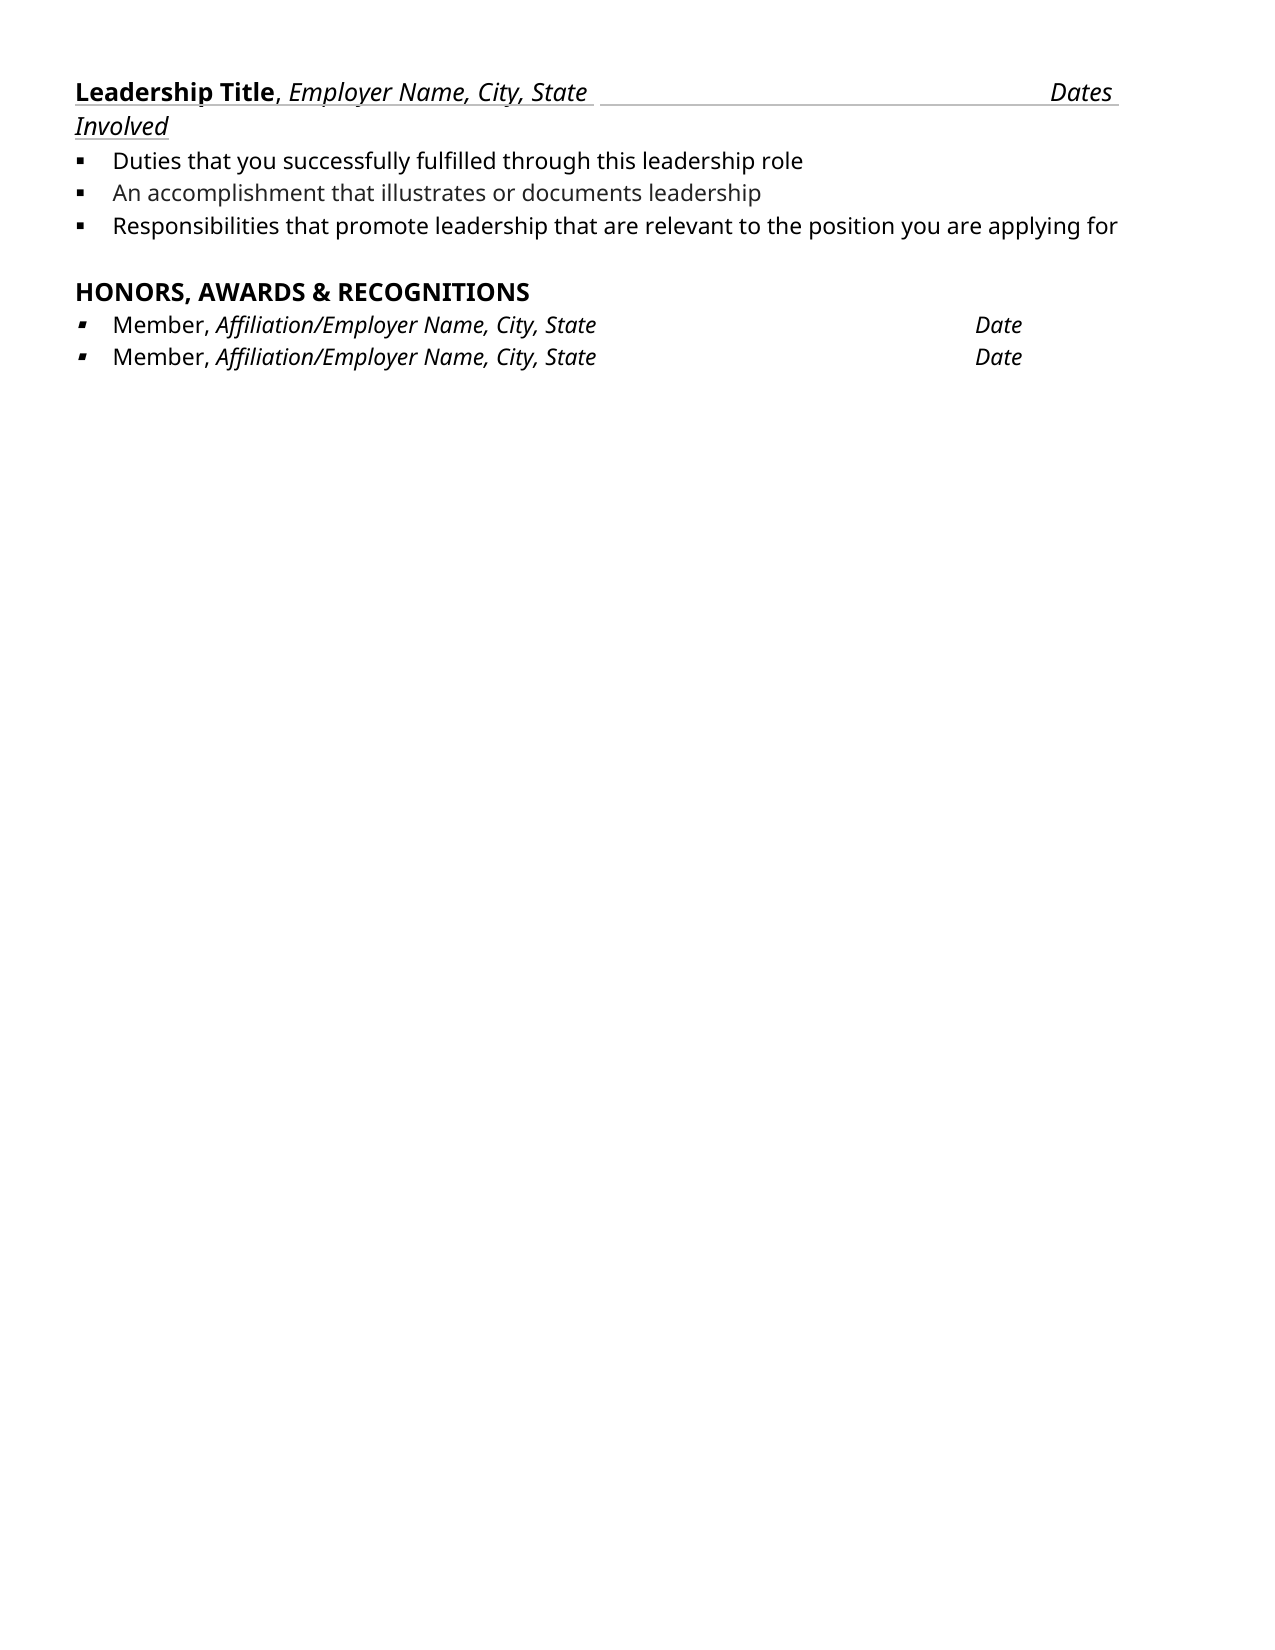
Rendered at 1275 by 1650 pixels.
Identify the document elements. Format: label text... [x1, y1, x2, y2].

list Responsibilities that promote leadership that are relevant to the position you are applying for [75, 210, 1200, 241]
text Honors, awards & Recognitions [75, 275, 1200, 309]
list Member, Affiliation/Employer Name, City, State Date [75, 309, 1200, 340]
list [75, 176, 1200, 208]
list Member, Affiliation/Employer Name, City, State Date [75, 340, 1200, 372]
list Duties that you successfully fulfilled through this leadership role [75, 145, 1200, 176]
text Leadership Title, Employer Name, City, State Dates Involved [75, 75, 1200, 143]
